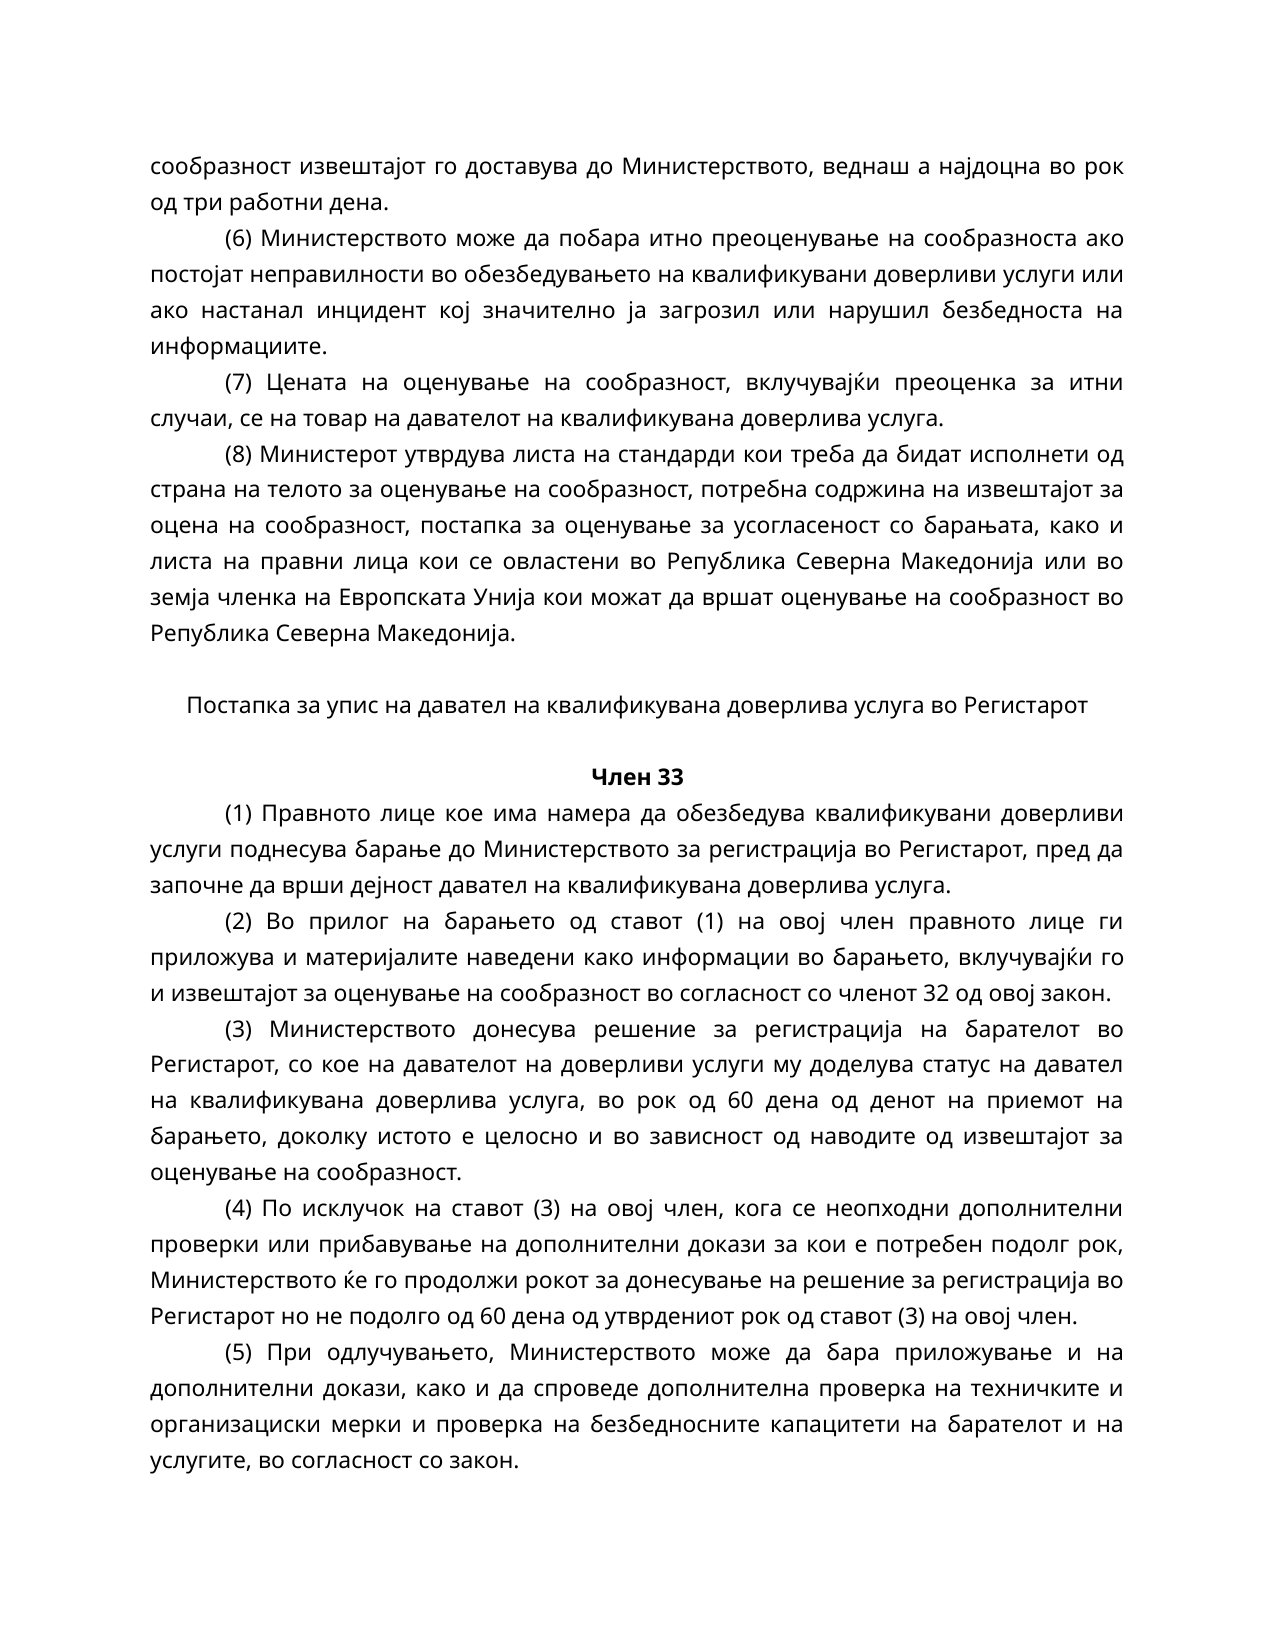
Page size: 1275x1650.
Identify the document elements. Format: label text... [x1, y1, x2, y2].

text Постапка за упис на давател на квалификувана доверлива услуга во Регистарот [150, 689, 1125, 720]
text (7) Цената на оценување на сообразност, вклучувајќи преоценка за итни случаи, се на товар на давателот на квалификувана доверлива услуга. [150, 366, 1125, 433]
text (2) Во прилог на барањето од ставот (1) на овој член правното лице ги приложува и материјалите наведени како информации во барањето, вклучувајќи го и извештајот за оценување на сообразност во согласност со членот 32 од овој закон. [150, 905, 1125, 1008]
text (1) Правното лице кое има намера да обезбедува квалификувани доверливи услуги поднесува барање до Министерството за регистрација во Регистарот, пред да започне да врши дејност давател на квалификувана доверлива услуга. [150, 797, 1125, 900]
text Член 33 [150, 761, 1125, 792]
text (8) Министерот утврдува листа на стандарди кои треба да бидат исполнети од страна на телото за оценување на сообразност, потребна содржина на извештајот за оцена на сообразност, постапка за оценување за усогласеност со барањата, како и листа на правни лица кои се овластени во Република Северна Македонија или во земја членка на Европската Унија кои можат да вршат оценување на сообразност во Република Северна Македонија. [150, 437, 1125, 648]
text (3) Министерството донесува решение за регистрација на барателот во Регистарот, со кое на давателот на доверливи услуги му доделува статус на давател на квалификувана доверлива услуга, во рок од 60 дена од денот на приемот на барањето, доколку истото е целосно и во зависност од наводите од извештајот за оценување на сообразност. [150, 1012, 1125, 1187]
text (6) Министерството може да побара итно преоценување на сообразноста ако постојат неправилности во обезбедувањето на квалификувани доверливи услуги или ако настанал инцидент кој значително ја загрозил или нарушил безбедноста на информациите. [150, 222, 1125, 361]
text (5) При одлучувањето, Министерството може да бара приложување и на дополнителни докази, како и да спроведе дополнителна проверка на техничките и организациски мерки и проверка на безбедносните капацитети на барателот и на услугите, во согласност со закон. [150, 1336, 1125, 1475]
text (4) По исклучок на ставот (3) на овој член, кога се неопходни дополнителни проверки или прибавување на дополнителни докази за кои е потребен подолг рок, Министерството ќе го продолжи рокот за донесување на решение за регистрација во Регистарот но не подолго од 60 дена од утврдениот рок од ставот (3) на овој член. [150, 1192, 1125, 1331]
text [150, 150, 1125, 217]
